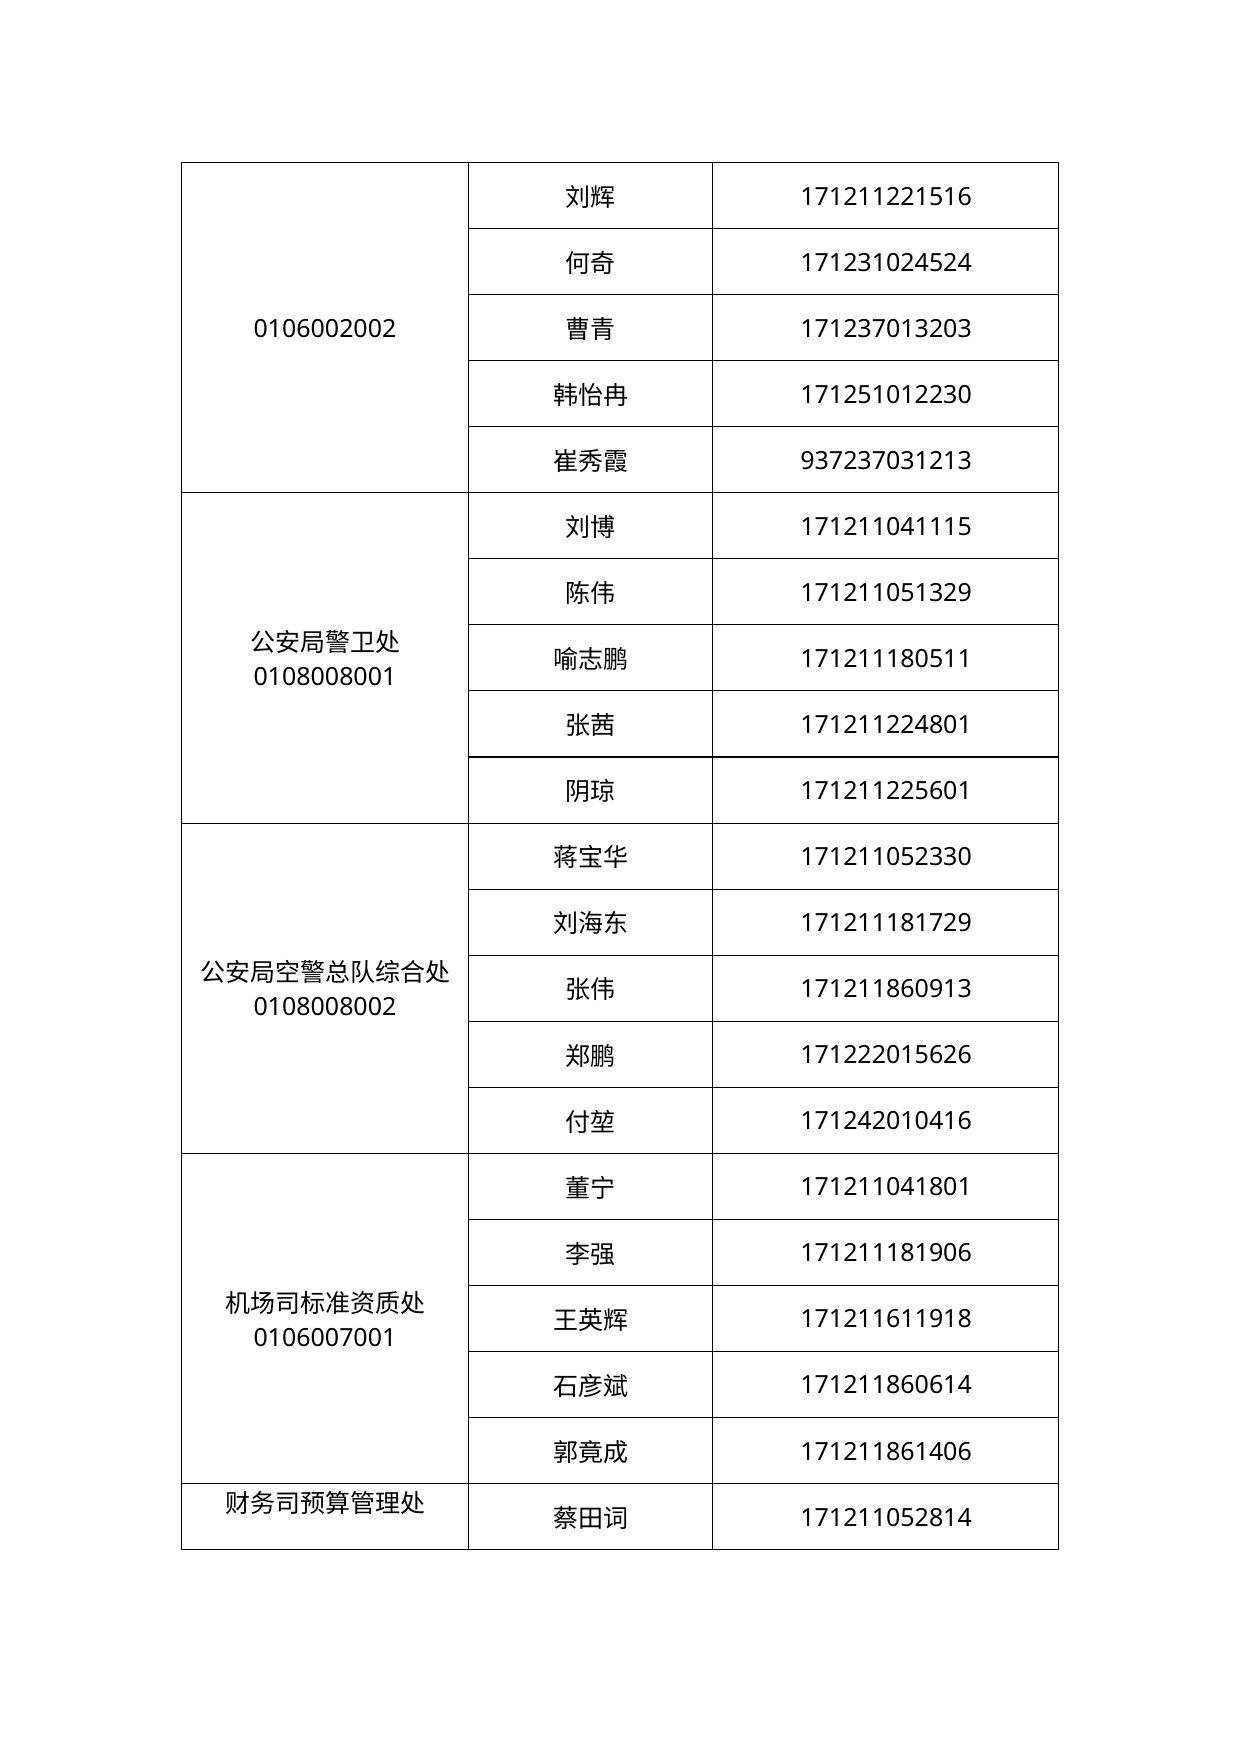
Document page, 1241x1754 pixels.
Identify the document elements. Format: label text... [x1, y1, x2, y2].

table_cell 刘辉 [469, 163, 712, 228]
table_cell 崔秀霞 [469, 427, 712, 492]
table_cell 171211181729 [713, 890, 1058, 954]
table_cell 171211861406 [713, 1418, 1058, 1483]
table_cell 171211860614 [713, 1352, 1058, 1417]
table_cell 郭竟成 [469, 1418, 712, 1483]
table_cell 蔡田词 [469, 1484, 712, 1549]
table_cell 董宁 [469, 1154, 712, 1219]
table_cell 石彦斌 [469, 1352, 712, 1417]
table_cell 171211052814 [713, 1484, 1058, 1549]
table_cell 171211221516 [713, 163, 1058, 228]
table_cell 171211225601 [713, 758, 1058, 822]
table_cell 喻志鹏 [469, 625, 712, 690]
table_cell 张茜 [469, 691, 712, 756]
table_cell 郑鹏 [469, 1022, 712, 1087]
table_cell 韩怡冉 [469, 361, 712, 426]
table_cell 171242010416 [713, 1088, 1058, 1153]
table_cell 何奇 [469, 229, 712, 294]
table_cell 曹青 [469, 295, 712, 360]
table_cell 公安局空警总队综合处 0108008002 [182, 824, 468, 1153]
table_cell 公安局警卫处 0108008001 [182, 493, 468, 822]
table_cell 171237013203 [713, 295, 1058, 360]
table_cell 171211051329 [713, 559, 1058, 624]
table_cell 阴琼 [469, 758, 712, 822]
table_cell 王英辉 [469, 1286, 712, 1351]
table_cell 171222015626 [713, 1022, 1058, 1087]
table_cell 171211041801 [713, 1154, 1058, 1219]
table_cell 蒋宝华 [469, 824, 712, 888]
table_cell 171211041115 [713, 493, 1058, 558]
table_cell 张伟 [469, 956, 712, 1021]
table_cell 171211052330 [713, 824, 1058, 888]
table_cell 171211180511 [713, 625, 1058, 690]
table_cell 171231024524 [713, 229, 1058, 294]
table_cell 171211860913 [713, 956, 1058, 1021]
table_cell 李强 [469, 1220, 712, 1285]
table_cell 171211181906 [713, 1220, 1058, 1285]
table_cell 937237031213 [713, 427, 1058, 492]
table_cell 171251012230 [713, 361, 1058, 426]
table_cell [182, 163, 468, 492]
table_cell 财务司预算管理处 0106003001 [182, 1484, 468, 1549]
table_cell 171211611918 [713, 1286, 1058, 1351]
table_cell 机场司标准资质处 0106007001 [182, 1154, 468, 1483]
table_cell 刘海东 [469, 890, 712, 954]
table_cell 刘博 [469, 493, 712, 558]
table_cell 171211224801 [713, 691, 1058, 756]
table_cell 陈伟 [469, 559, 712, 624]
table_cell 付堃 [469, 1088, 712, 1153]
